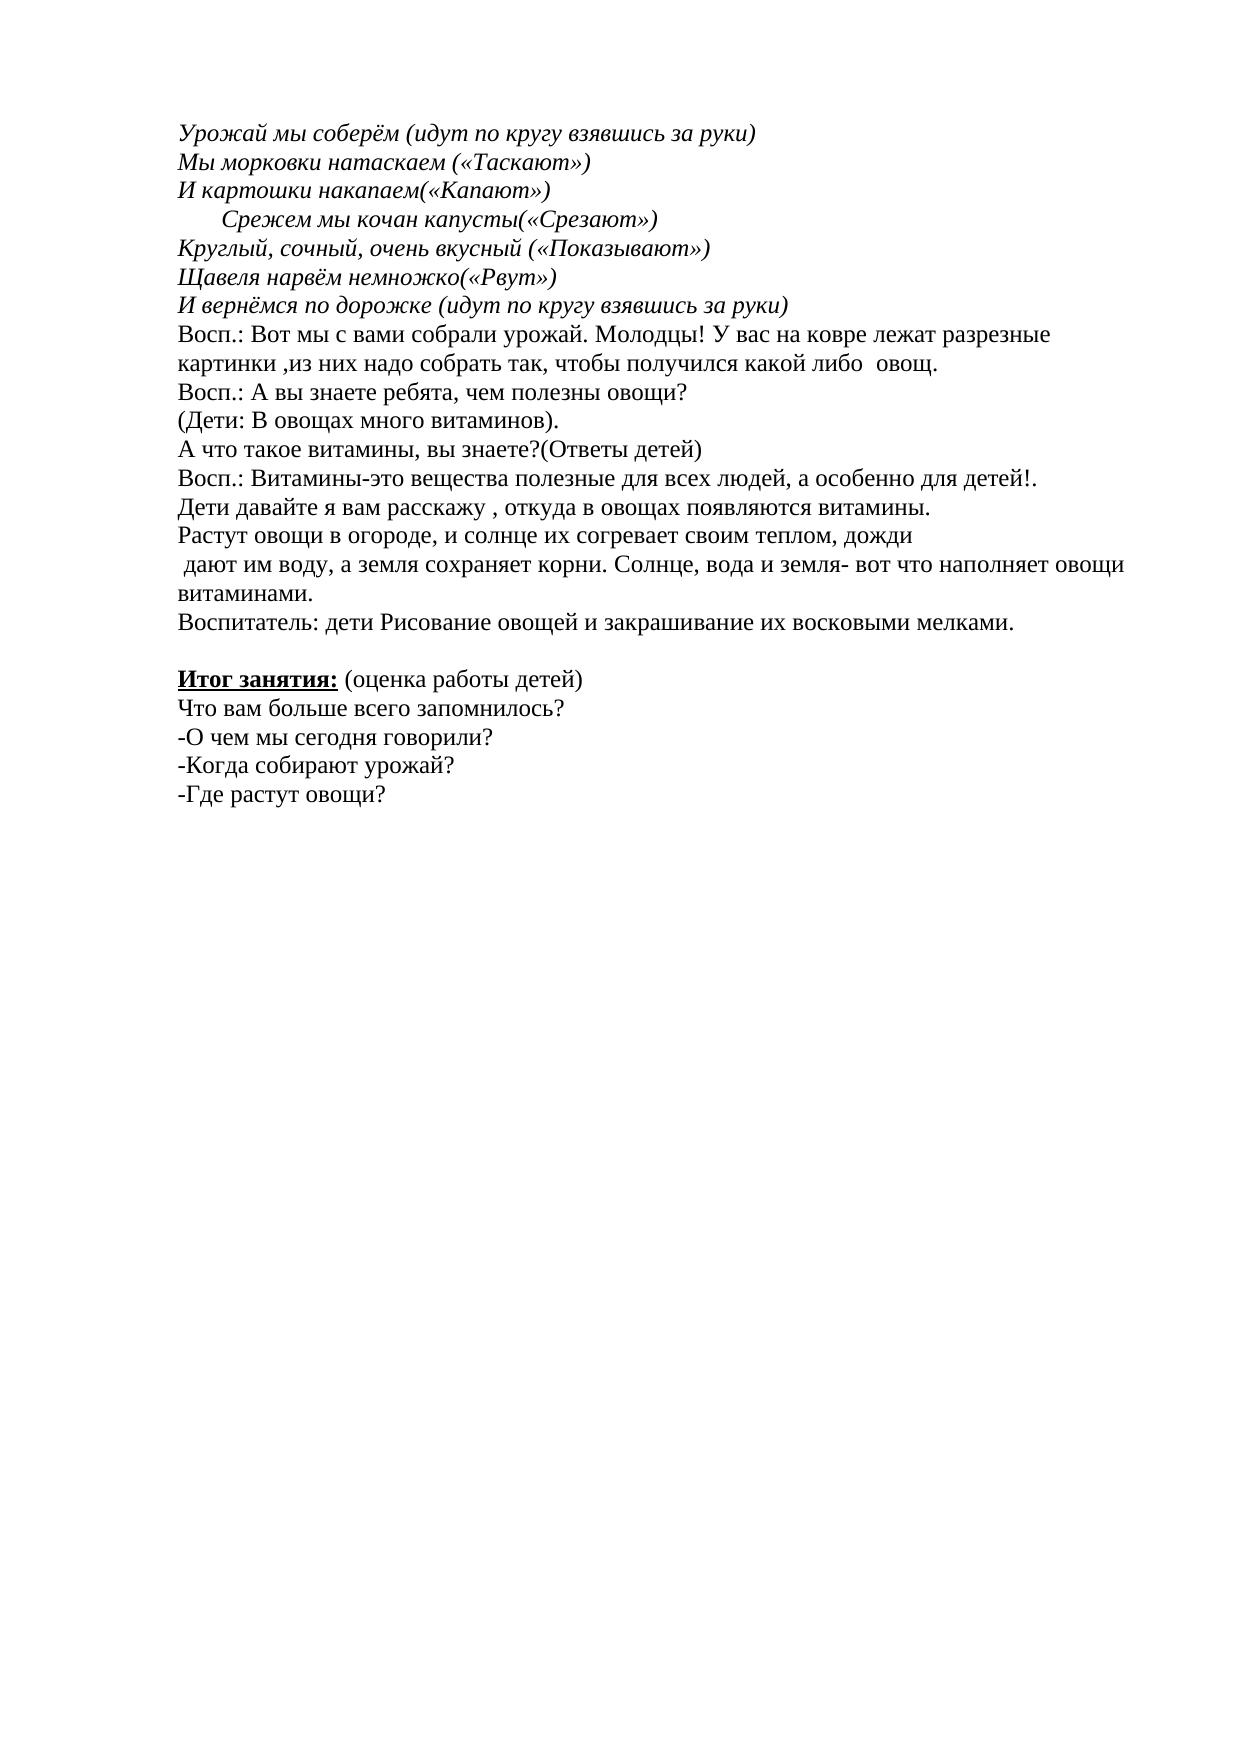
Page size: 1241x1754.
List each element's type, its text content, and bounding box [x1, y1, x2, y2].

text А что такое витамины, вы знаете?(Ответы детей) [177, 434, 1152, 463]
text -Когда собирают урожай? [177, 751, 1152, 779]
text Растут овощи в огороде, и солнце их согревает своим теплом, дожди [177, 521, 1152, 549]
text Мы морковки натаскаем («Таскают») [177, 147, 1152, 176]
text -О чем мы сегодня говорили? [177, 722, 1152, 751]
text дают им воду, а земля сохраняет корни. Солнце, вода и земля- вот что наполняет овощи витаминами. [177, 549, 1152, 607]
text Итог занятия: (оценка работы детей) [177, 664, 1152, 693]
text Дети давайте я вам расскажу , откуда в овощах появляются витамины. [177, 492, 1152, 521]
text Что вам больше всего запомнилось? [177, 693, 1152, 722]
text (Дети: В овощах много витаминов). [177, 406, 1152, 434]
text Восп.: Вот мы с вами собрали урожай. Молодцы! У вас на ковре лежат разрезные картинки ,из них надо собрать так, чтобы получился какой либо овощ. [177, 319, 1152, 377]
text Круглый, сочный, очень вкусный («Показывают») [177, 233, 1152, 262]
text Воспитатель: дети Рисование овощей и закрашивание их восковыми мелками. [177, 607, 1152, 636]
text Восп.: А вы знаете ребята, чем полезны овощи? [177, 377, 1152, 406]
text И картошки накапаем(«Капают») [177, 176, 1152, 204]
text Урожай мы соберём (идут по кругу взявшись за руки) [177, 118, 1152, 147]
text Щавеля нарвём немножко(«Рвут») [177, 262, 1152, 291]
text Срежем мы кочан капусты(«Срезают») [177, 204, 1152, 233]
text И вернёмся по дорожке (идут по кругу взявшись за руки) [177, 291, 1152, 319]
text Восп.: Витамины-это вещества полезные для всех людей, а особенно для детей!. [177, 463, 1152, 492]
text -Где растут овощи? [177, 779, 1152, 808]
